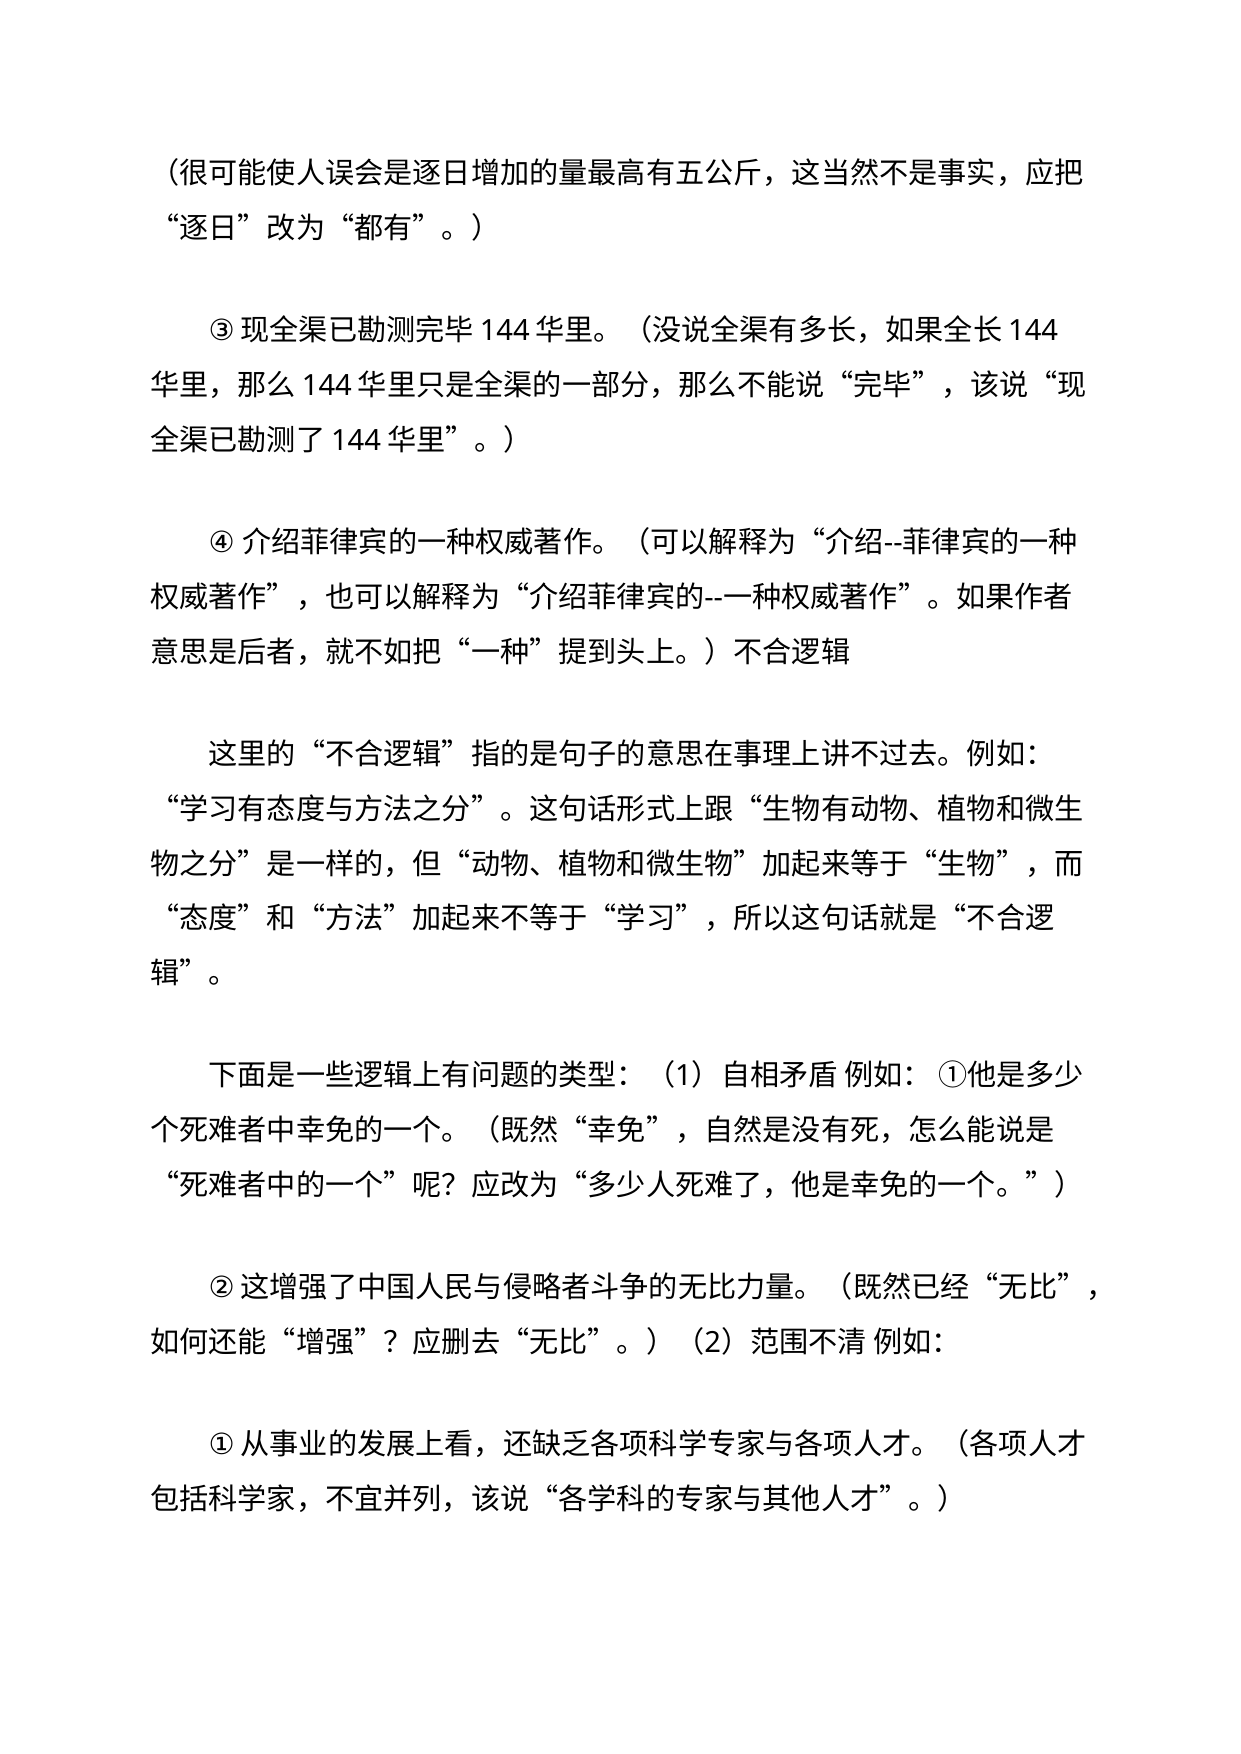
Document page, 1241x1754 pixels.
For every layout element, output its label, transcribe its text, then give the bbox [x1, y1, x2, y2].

text ③现全渠已勘测完毕144华里。（没说全渠有多长，如果全长144华里，那么144华里只是全渠的一部分，那么不能说“完毕”，该说“现全渠已勘测了144华里”。） [150, 307, 1090, 459]
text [150, 150, 1090, 247]
text 这里的“不合逻辑”指的是句子的意思在事理上讲不过去。例如：“学习有态度与方法之分”。这句话形式上跟“生物有动物、植物和微生物之分”是一样的，但“动物、植物和微生物”加起来等于“生物”，而“态度”和“方法”加起来不等于“学习”，所以这句话就是“不合逻辑”。 [150, 730, 1090, 992]
text ①从事业的发展上看，还缺乏各项科学专家与各项人才。（各项人才包括科学家，不宜并列，该说“各学科的专家与其他人才”。） [150, 1420, 1090, 1518]
text ②这增强了中国人民与侵略者斗争的无比力量。（既然已经“无比”，如何还能“增强”？应删去“无比”。）（2）范围不清 例如： [150, 1263, 1090, 1361]
text ④ 介绍菲律宾的一种权威著作。（可以解释为“介绍--菲律宾的一种权威著作”，也可以解释为“介绍菲律宾的--一种权威著作”。如果作者意思是后者，就不如把“一种”提到头上。）不合逻辑 [150, 519, 1090, 671]
text 下面是一些逻辑上有问题的类型：（1）自相矛盾 例如： ①他是多少个死难者中幸免的一个。（既然“幸免”，自然是没有死，怎么能说是“死难者中的一个”呢？应改为“多少人死难了，他是幸免的一个。”） [150, 1052, 1090, 1204]
